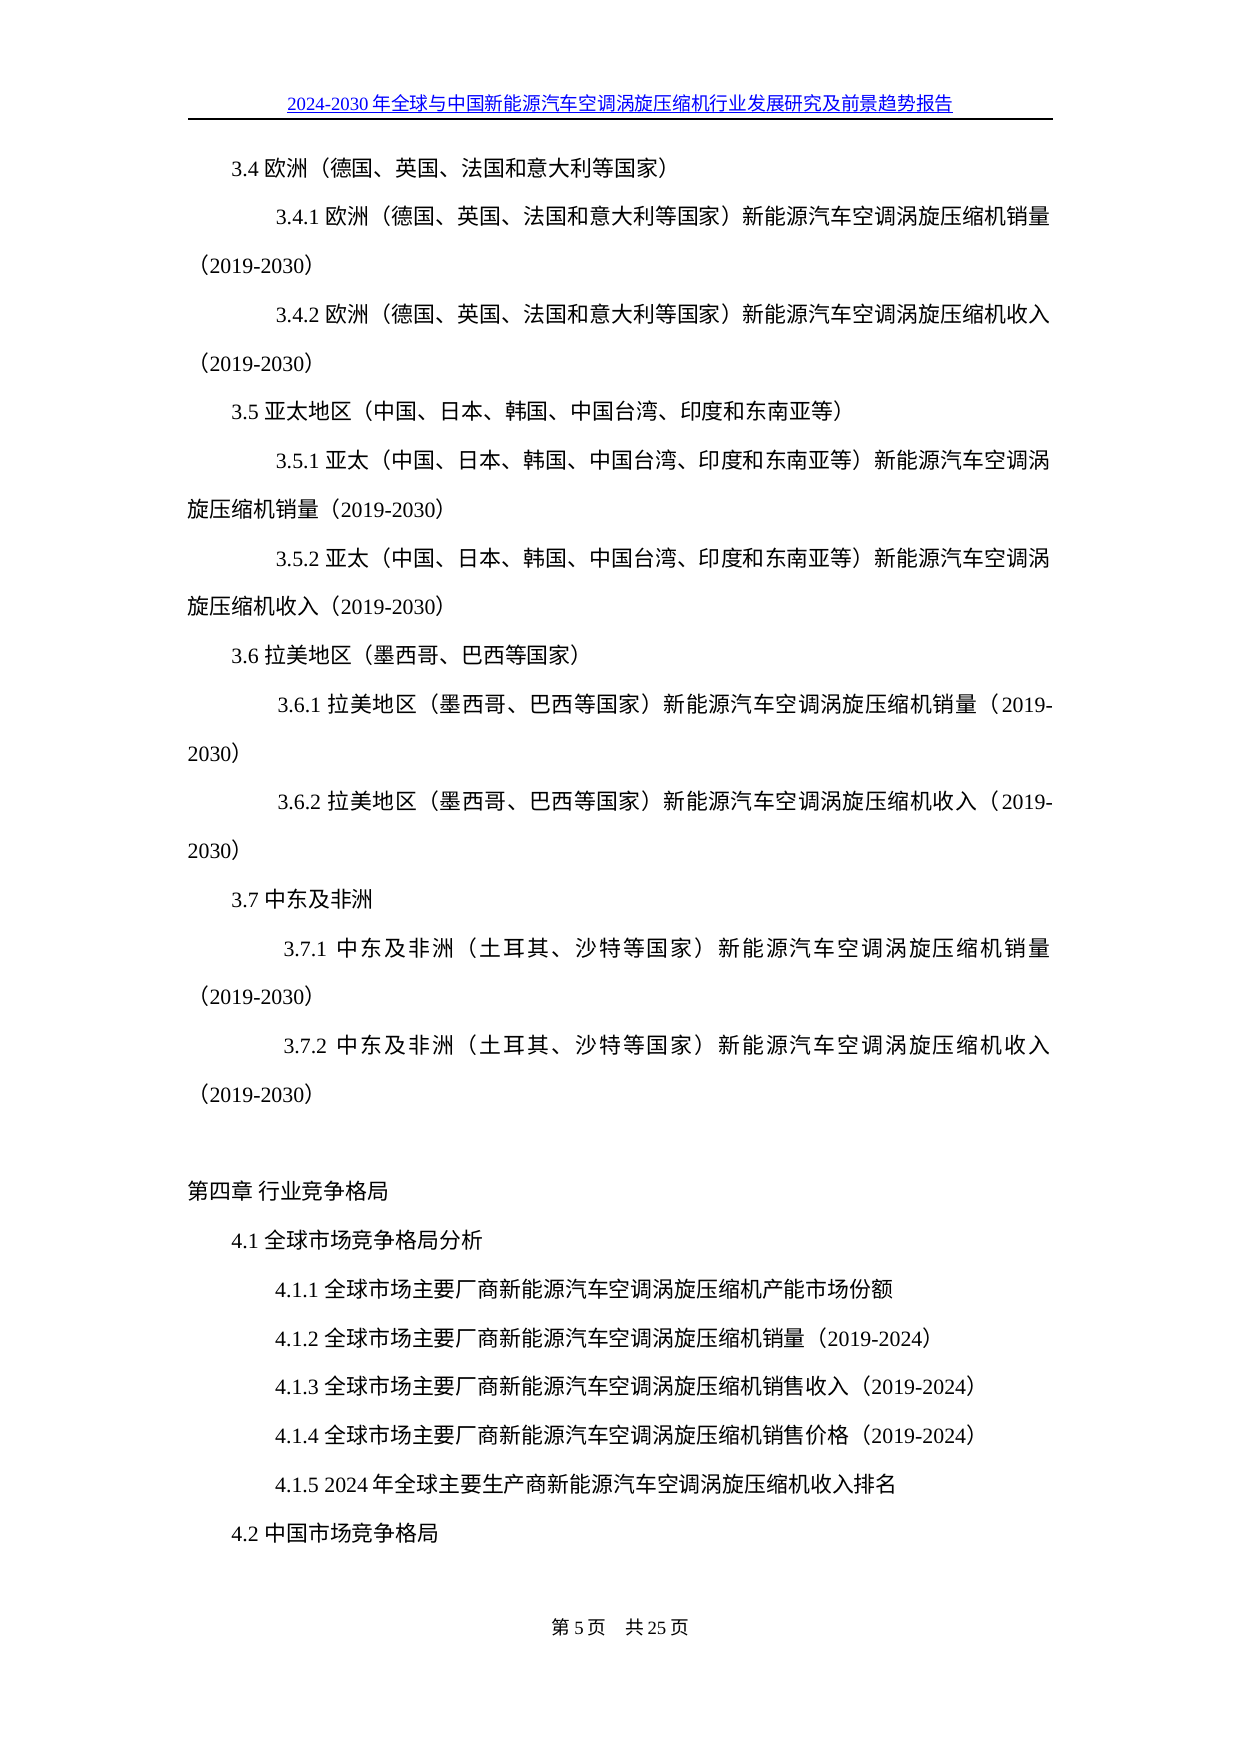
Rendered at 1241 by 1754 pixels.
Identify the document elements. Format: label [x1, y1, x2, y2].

text [187, 150, 1053, 1548]
